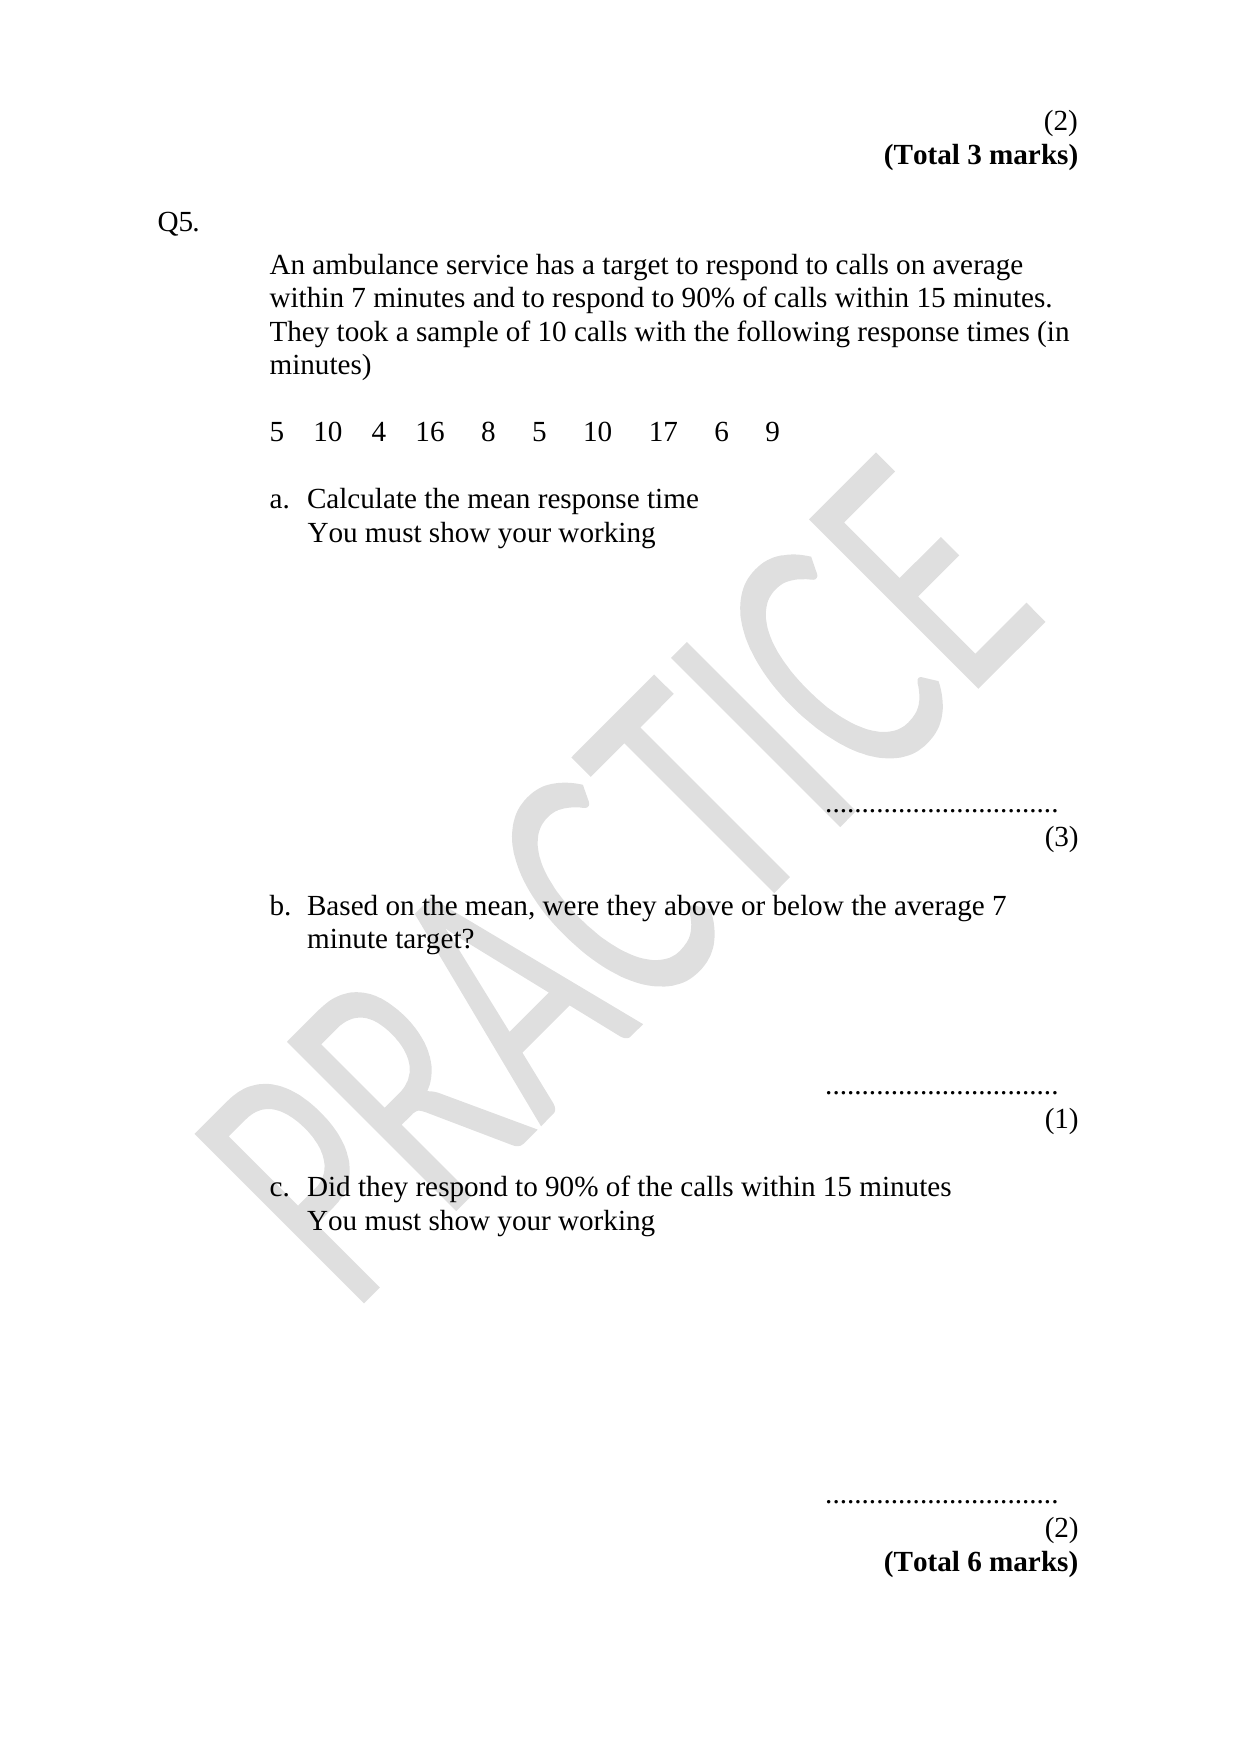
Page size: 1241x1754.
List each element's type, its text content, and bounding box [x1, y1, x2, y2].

list An ambulance service has a target to respond to calls on average within 7 minutes and to respond to 90% of calls within 15 minutes. [269, 247, 1090, 314]
text (2) [156, 1510, 1078, 1544]
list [262, 103, 1090, 137]
text ................................ [825, 1067, 1090, 1101]
text ................................ [825, 1476, 1090, 1509]
text You must show your working [225, 515, 1090, 549]
text (1) [156, 1101, 1078, 1135]
list They took a sample of 10 calls with the following response times (in minutes) [269, 314, 1090, 381]
text (Total 6 marks) [150, 1544, 1078, 1577]
list Based on the mean, were they above or below the average 7 minute target? [269, 888, 1078, 955]
text (3) [156, 819, 1078, 853]
text ................................ [825, 785, 1090, 818]
text Q5. [150, 204, 1078, 237]
list Did they respond to 90% of the calls within 15 minutes [269, 1169, 1090, 1203]
list You must show your working [307, 1203, 1090, 1236]
list 5 10 4 16 8 5 10 17 6 9 [269, 414, 1090, 448]
list Calculate the mean response time [269, 482, 1090, 515]
text (Total 3 marks) [187, 137, 1078, 170]
